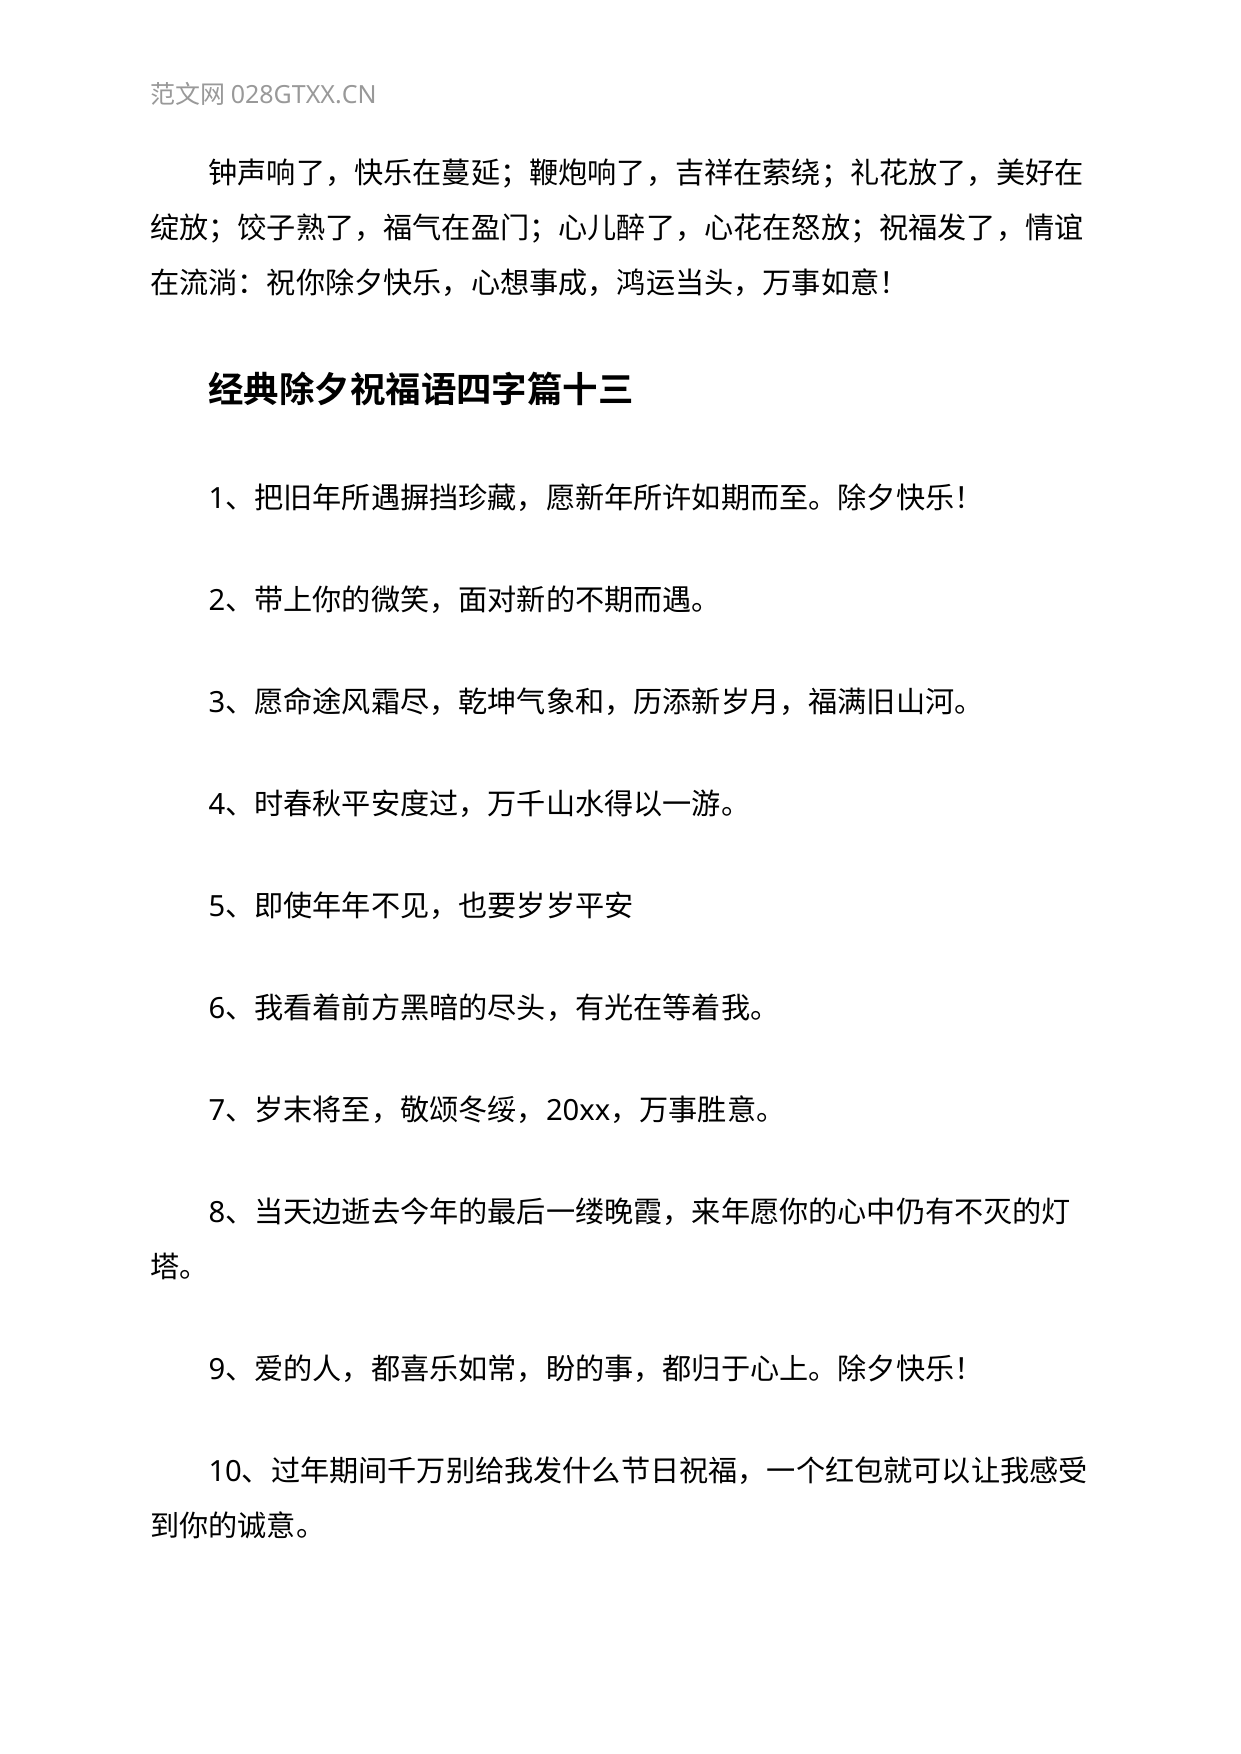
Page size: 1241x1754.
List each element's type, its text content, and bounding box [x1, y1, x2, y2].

text 6、我看着前方黑暗的尽头，有光在等着我。 [150, 985, 1090, 1027]
text 2、带上你的微笑，面对新的不期而遇。 [150, 577, 1090, 619]
text 8、当天边逝去今年的最后一缕晚霞，来年愿你的心中仍有不灭的灯塔。 [150, 1189, 1090, 1286]
text 9、爱的人，都喜乐如常，盼的事，都归于心上。除夕快乐！ [150, 1346, 1090, 1388]
text 3、愿命途风霜尽，乾坤气象和，历添新岁月，福满旧山河。 [150, 679, 1090, 721]
text 5、即使年年不见，也要岁岁平安 [150, 883, 1090, 925]
text 4、时春秋平安度过，万千山水得以一游。 [150, 781, 1090, 823]
text 钟声响了，快乐在蔓延；鞭炮响了，吉祥在萦绕；礼花放了，美好在绽放；饺子熟了，福气在盈门；心儿醉了，心花在怒放；祝福发了，情谊在流淌：祝你除夕快乐，心想事成，鸿运当头，万事如意！ [150, 150, 1090, 302]
text 1、把旧年所遇摒挡珍藏，愿新年所许如期而至。除夕快乐！ [150, 475, 1090, 517]
text 10、过年期间千万别给我发什么节日祝福，一个红包就可以让我感受到你的诚意。 [150, 1448, 1090, 1545]
text 经典除夕祝福语四字篇十三 [150, 362, 1090, 413]
text 7、岁末将至，敬颂冬绥，20xx，万事胜意。 [150, 1087, 1090, 1129]
